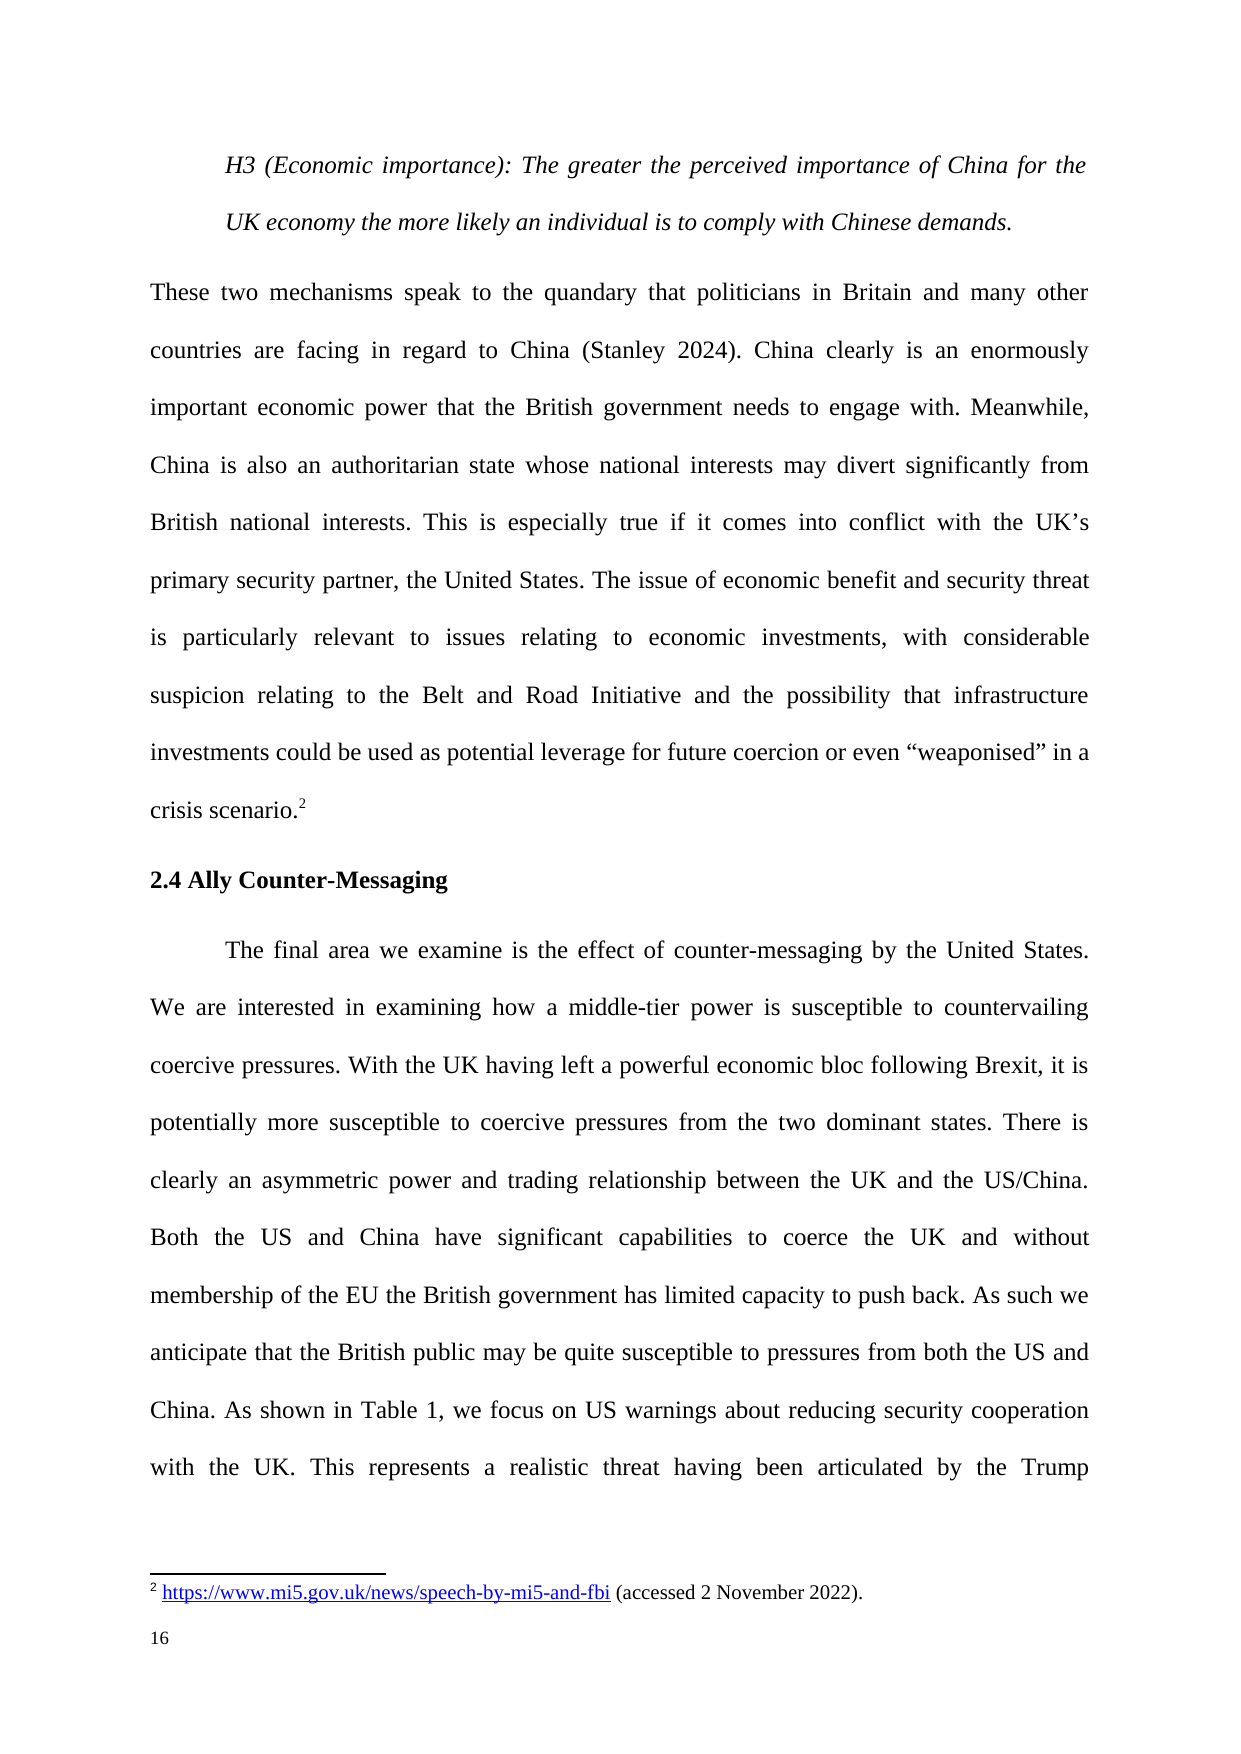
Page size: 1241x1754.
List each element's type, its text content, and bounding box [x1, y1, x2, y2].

text These two mechanisms speak to the quandary that politicians in Britain and many other countries are facing in regard to China (Stanley 2024). China clearly is an enormously important economic power that the British government needs to engage with. Meanwhile, China is also an authoritarian state whose national interests may divert significantly from British national interests. This is especially true if it comes into conflict with the UK’s primary security partner, the United States. The issue of economic benefit and security threat is particularly relevant to issues relating to economic investments, with considerable suspicion relating to the Belt and Road Initiative and the possibility that infrastructure investments could be used as potential leverage for future coercion or even “weaponised” in a crisis scenario. [150, 277, 1090, 824]
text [150, 935, 1090, 1481]
text 2.4 Ally Counter-Messaging [150, 865, 1090, 894]
text H3 (Economic importance): The greater the perceived importance of China for the UK economy the more likely an individual is to comply with Chinese demands. [225, 150, 1090, 236]
